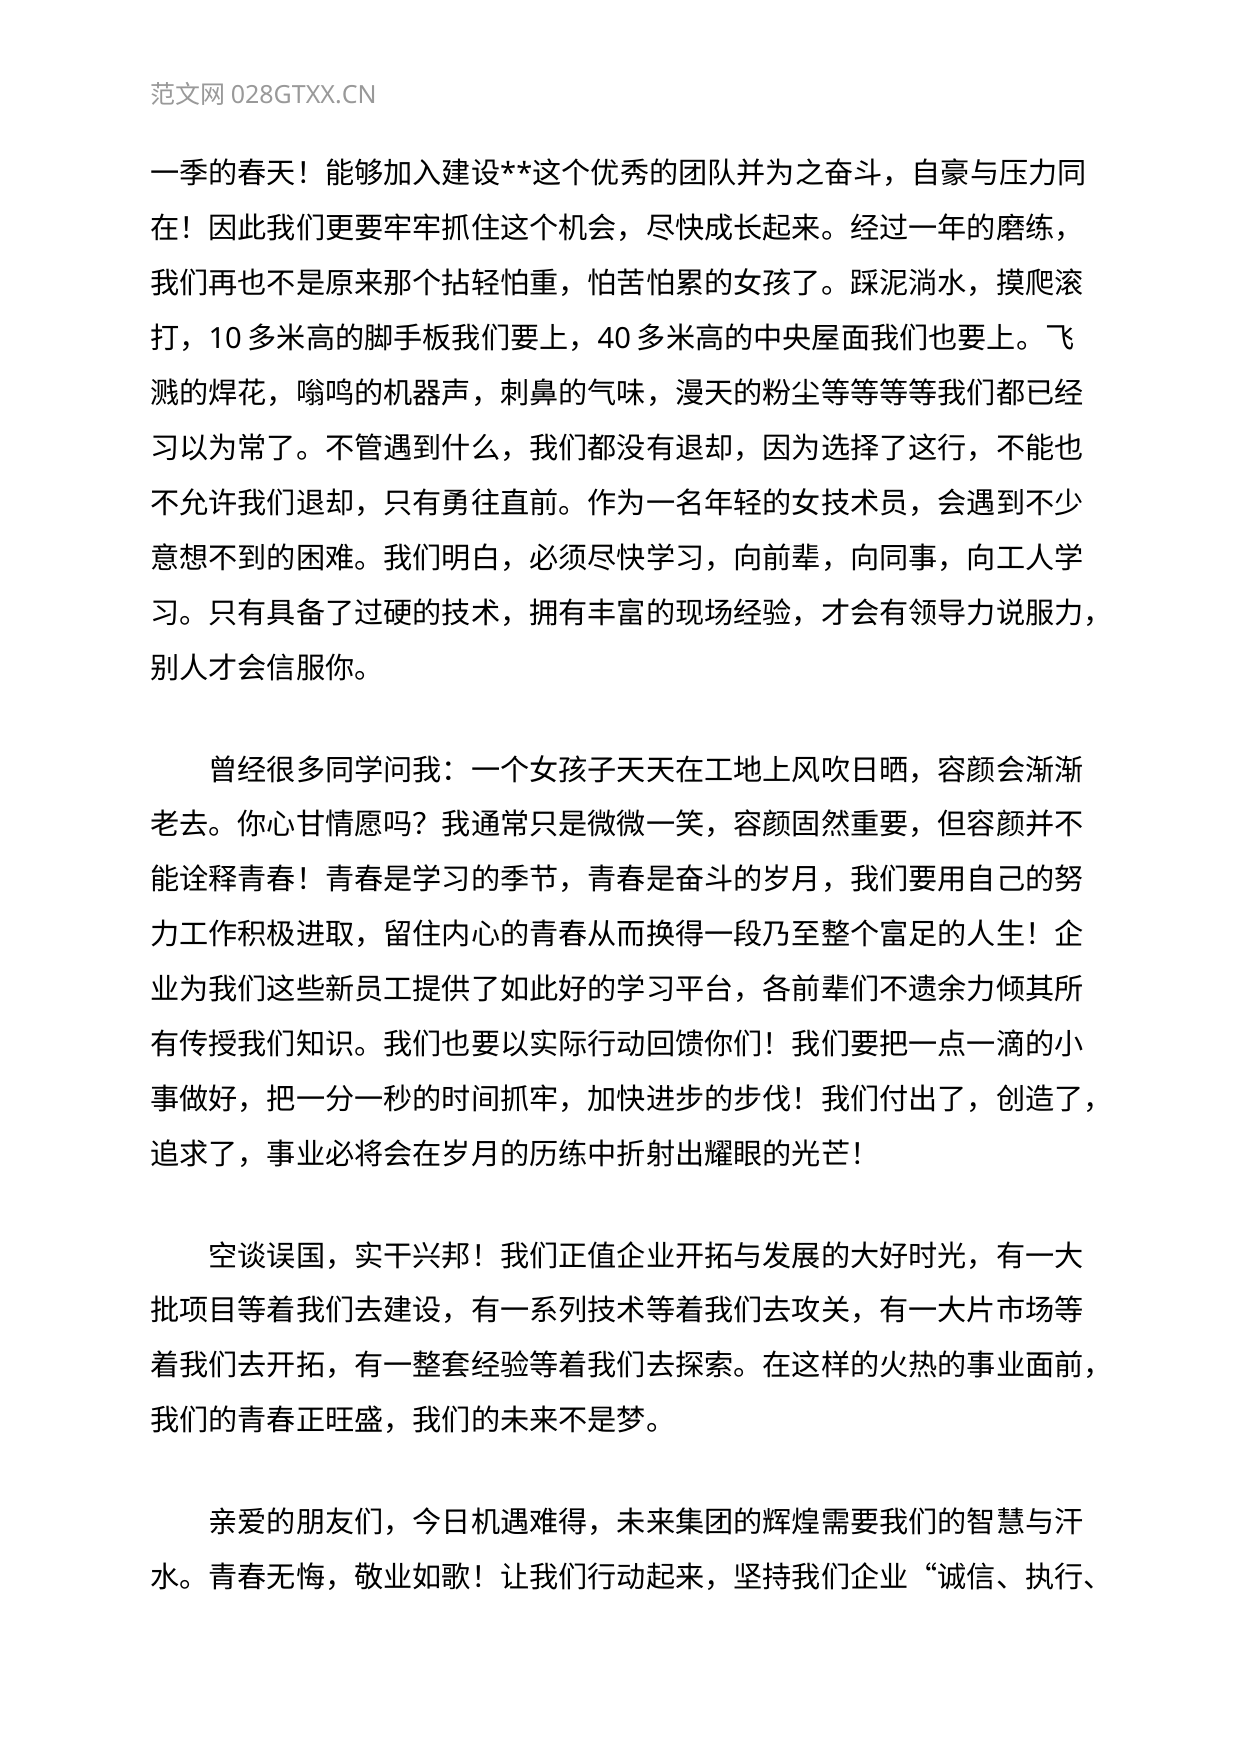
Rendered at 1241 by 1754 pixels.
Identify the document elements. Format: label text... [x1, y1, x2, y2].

text 空谈误国，实干兴邦！我们正值企业开拓与发展的大好时光，有一大批项目等着我们去建设，有一系列技术等着我们去攻关，有一大片市场等着我们去开拓，有一整套经验等着我们去探索。在这样的火热的事业面前，我们的青春正旺盛，我们的未来不是梦。 [150, 1232, 1090, 1439]
text 曾经很多同学问我：一个女孩子天天在工地上风吹日晒，容颜会渐渐老去。你心甘情愿吗？我通常只是微微一笑，容颜固然重要，但容颜并不能诠释青春！青春是学习的季节，青春是奋斗的岁月，我们要用自己的努力工作积极进取，留住内心的青春从而换得一段乃至整个富足的人生！企业为我们这些新员工提供了如此好的学习平台，各前辈们不遗余力倾其所有传授我们知识。我们也要以实际行动回馈你们！我们要把一点一滴的小事做好，把一分一秒的时间抓牢，加快进步的步伐！我们付出了，创造了，追求了，事业必将会在岁月的历练中折射出耀眼的光芒！ [150, 746, 1090, 1173]
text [150, 150, 1090, 687]
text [150, 1498, 1090, 1596]
